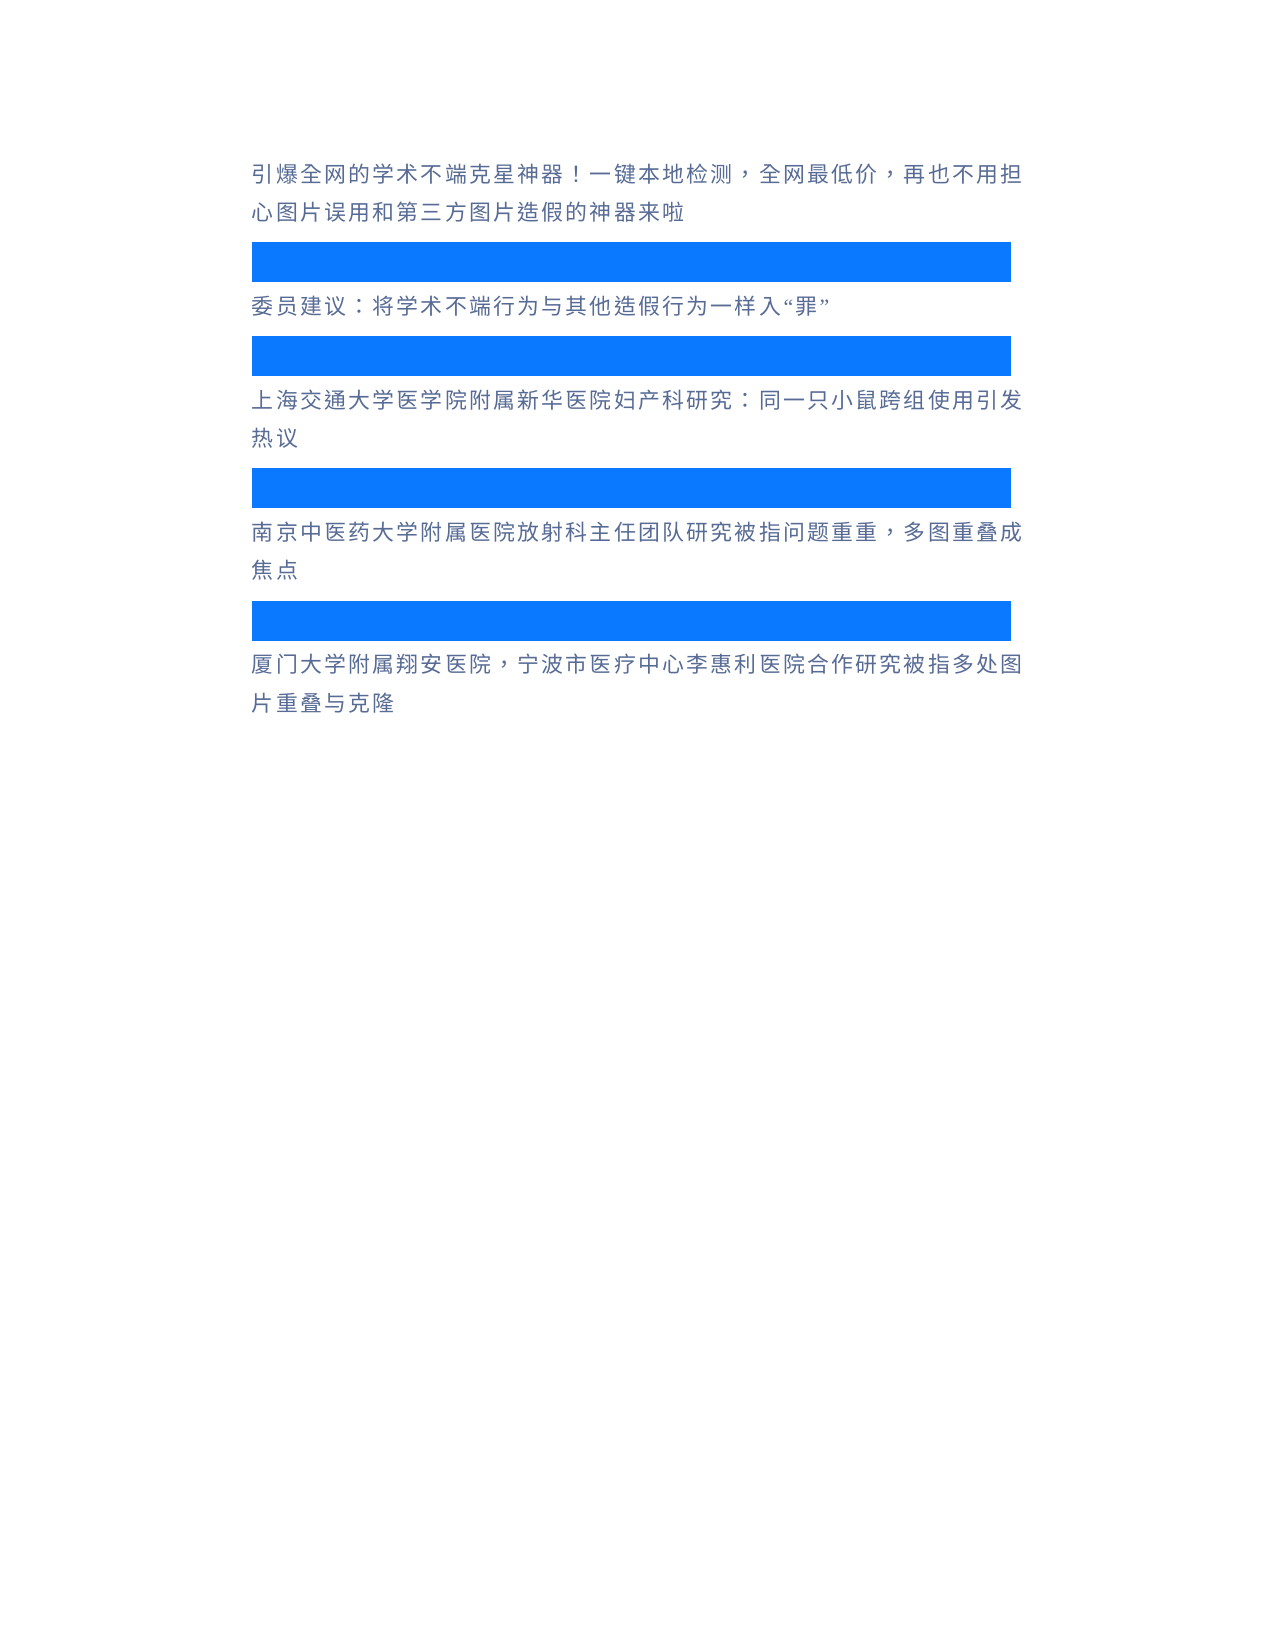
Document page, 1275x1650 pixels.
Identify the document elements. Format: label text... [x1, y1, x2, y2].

text 委员建议：将学术不端行为与其他造假行为一样入“罪” [252, 282, 1023, 321]
text 南京中医药大学附属医院放射科主任团队研究被指问题重重，多图重叠成焦点 [252, 508, 1023, 585]
text 引爆全网的学术不端克星神器！一键本地检测，全网最低价，再也不用担心图片误用和第三方图片造假的神器来啦 [252, 150, 1023, 227]
text 厦门大学附属翔安医院，宁波市医疗中心李惠利医院合作研究被指多处图片重叠与克隆 [252, 641, 1023, 717]
text 上海交通大学医学院附属新华医院妇产科研究：同一只小鼠跨组使用引发热议 [252, 376, 1023, 453]
